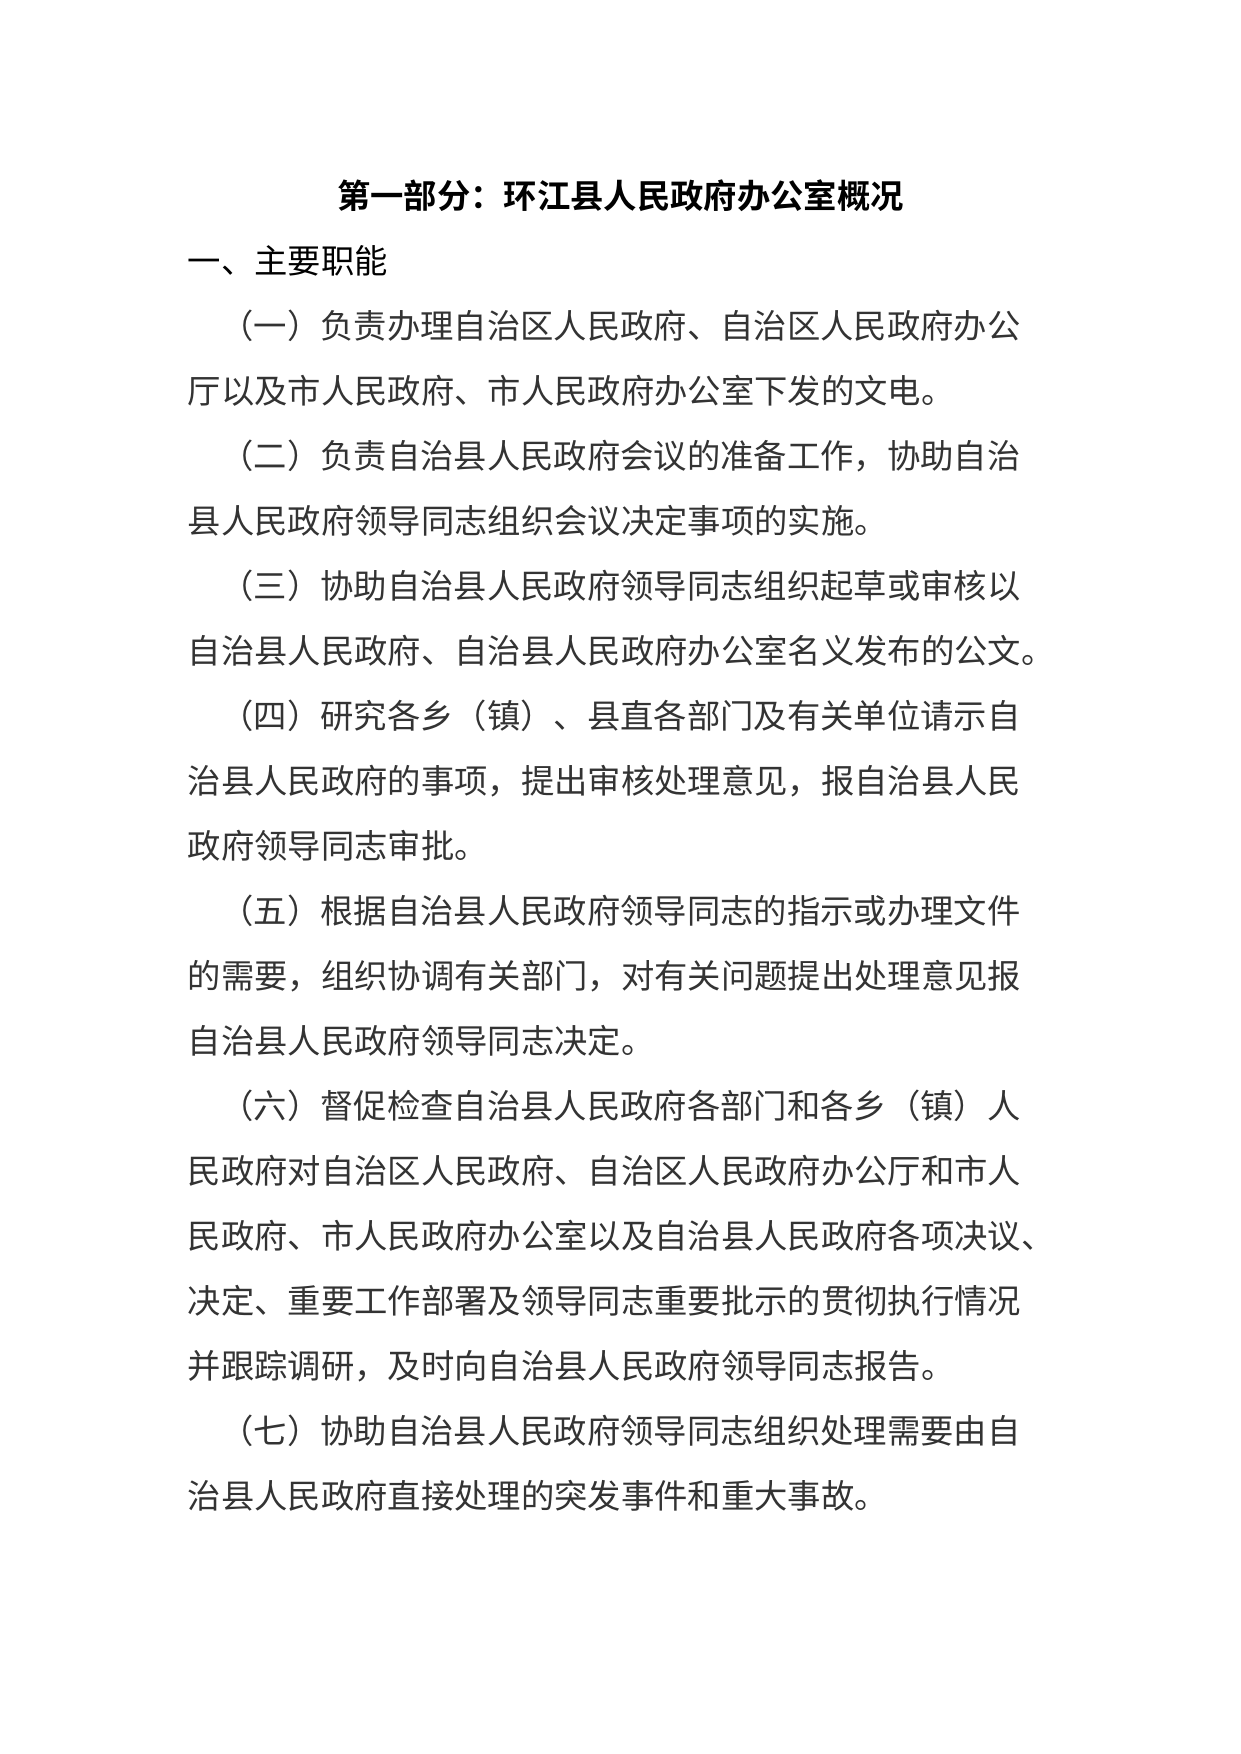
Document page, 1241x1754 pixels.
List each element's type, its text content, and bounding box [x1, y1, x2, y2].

text 一、主要职能 [187, 227, 1053, 292]
text （七）协助自治县人民政府领导同志组织处理需要由自治县人民政府直接处理的突发事件和重大事故。 [187, 1397, 1053, 1527]
text 第一部分：环江县人民政府办公室概况 [187, 162, 1053, 227]
text （四）研究各乡（镇）、县直各部门及有关单位请示自治县人民政府的事项，提出审核处理意见，报自治县人民政府领导同志审批。 [187, 682, 1053, 877]
text （三）协助自治县人民政府领导同志组织起草或审核以自治县人民政府、自治县人民政府办公室名义发布的公文。 [187, 552, 1053, 682]
text （二）负责自治县人民政府会议的准备工作，协助自治县人民政府领导同志组织会议决定事项的实施。 [187, 422, 1053, 552]
text （一）负责办理自治区人民政府、自治区人民政府办公厅以及市人民政府、市人民政府办公室下发的文电。 [187, 292, 1053, 422]
text （六）督促检查自治县人民政府各部门和各乡（镇）人民政府对自治区人民政府、自治区人民政府办公厅和市人民政府、市人民政府办公室以及自治县人民政府各项决议、决定、重要工作部署及领导同志重要批示的贯彻执行情况并跟踪调研，及时向自治县人民政府领导同志报告。 [187, 1072, 1053, 1397]
text （五）根据自治县人民政府领导同志的指示或办理文件的需要，组织协调有关部门，对有关问题提出处理意见报自治县人民政府领导同志决定。 [187, 877, 1053, 1072]
